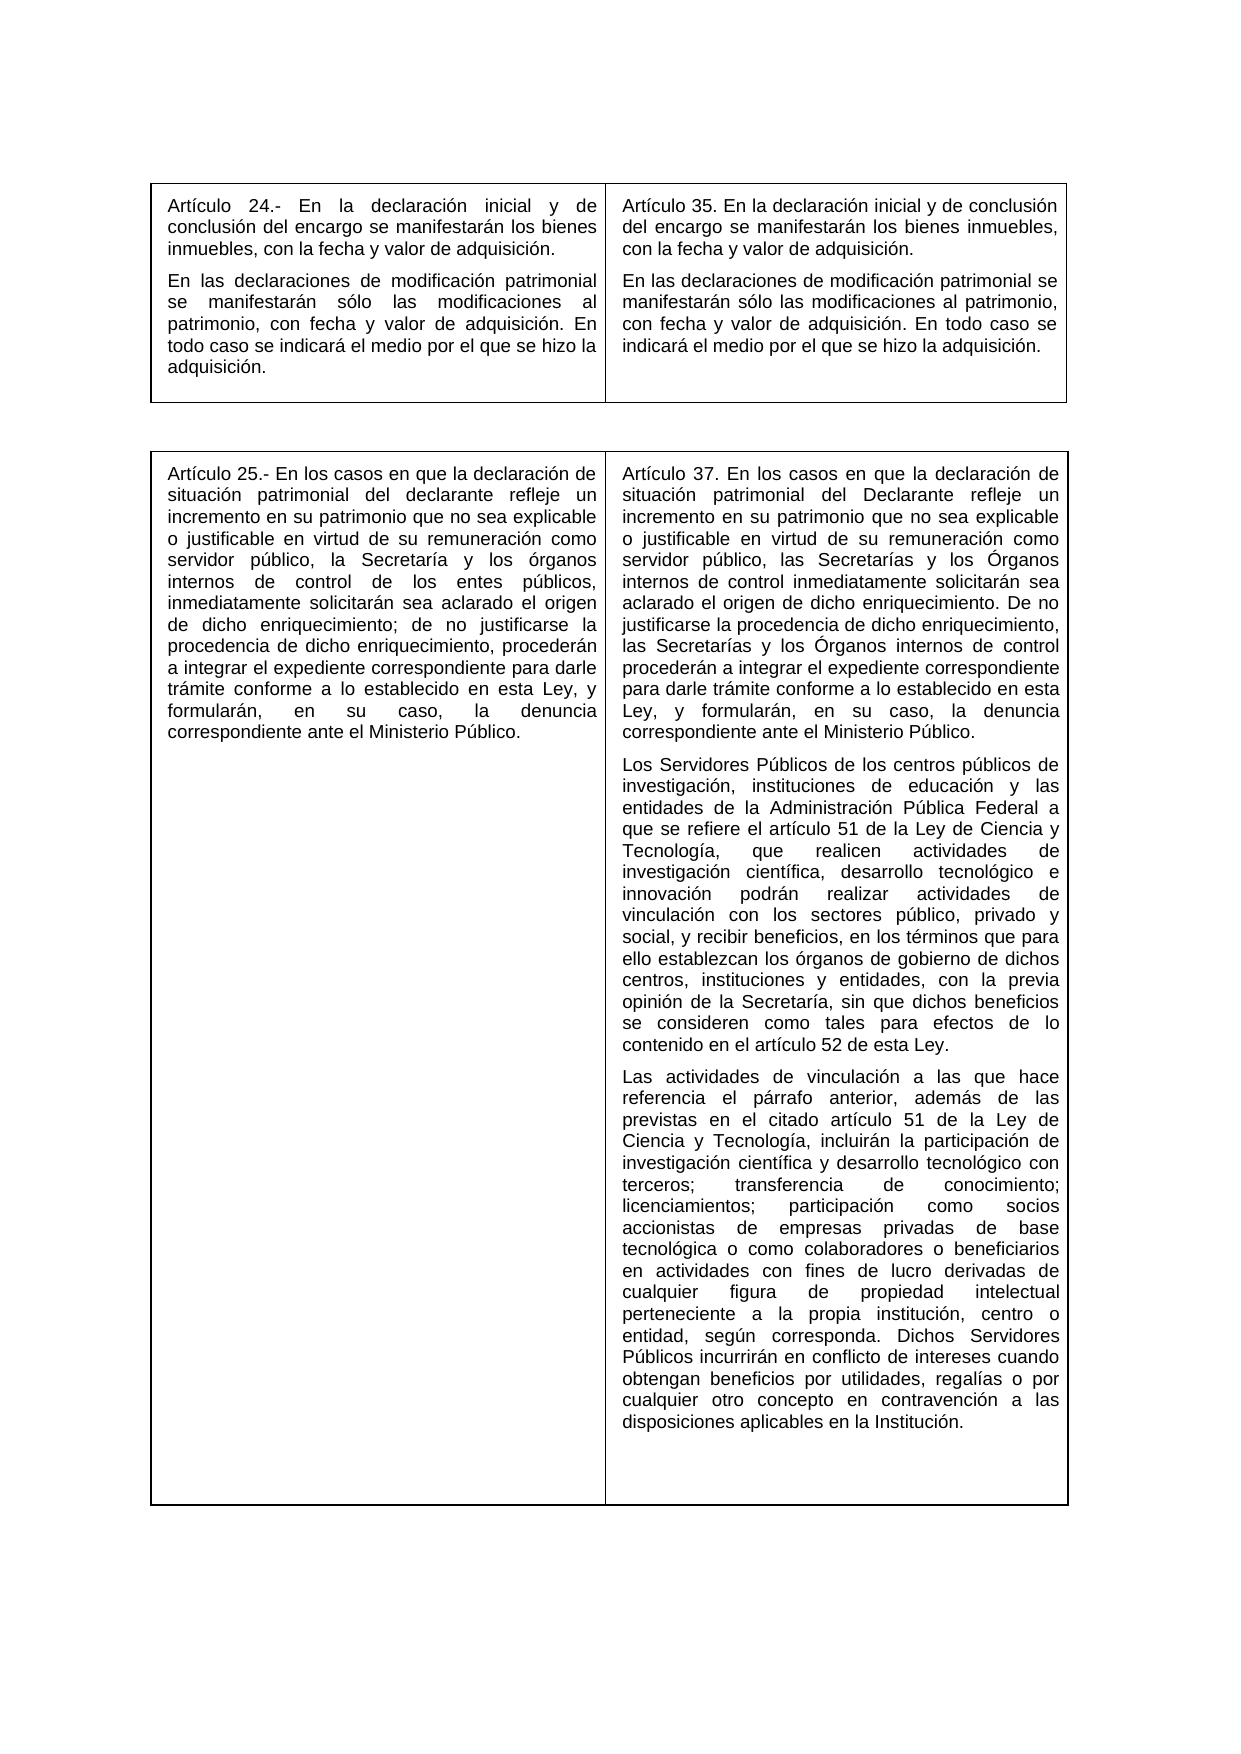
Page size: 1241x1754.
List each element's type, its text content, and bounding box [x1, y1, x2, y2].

table_header Artículo 25.- En los casos en que la declaración de situación patrimonial del declarante refleje un incremento en su patrimonio que no sea explicable o justificable en virtud de su remuneración como servidor público, la Secretaría y los órganos internos de control de los entes públicos, inmediatamente solicitarán sea aclarado el origen de dicho enriquecimiento; de no justificarse la procedencia de dicho enriquecimiento, procederán a integrar el expediente correspondiente para darle trámite conforme a lo establecido en esta Ley, y formularán, en su caso, la denuncia correspondiente ante el Ministerio Público. [152, 452, 605, 1504]
table_header Artículo 35. En la declaración inicial y de conclusión del encargo se manifestarán los bienes inmuebles, con la fecha y valor de adquisición. En las declaraciones de modificación patrimonial se manifestarán sólo las modificaciones al patrimonio, con fecha y valor de adquisición. En todo caso se indicará el medio por el que se hizo la adquisición. [606, 184, 1066, 402]
table_header Artículo 24.- En la declaración inicial y de conclusión del encargo se manifestarán los bienes inmuebles, con la fecha y valor de adquisición. En las declaraciones de modificación patrimonial se manifestarán sólo las modificaciones al patrimonio, con fecha y valor de adquisición. En todo caso se indicará el medio por el que se hizo la adquisición. [152, 184, 605, 402]
table_header Artículo 37. En los casos en que la declaración de situación patrimonial del Declarante refleje un incremento en su patrimonio que no sea explicable o justificable en virtud de su remuneración como servidor público, las Secretarías y los Órganos internos de control inmediatamente solicitarán sea aclarado el origen de dicho enriquecimiento. De no justificarse la procedencia de dicho enriquecimiento, las Secretarías y los Órganos internos de control procederán a integrar el expediente correspondiente para darle trámite conforme a lo establecido en esta Ley, y formularán, en su caso, la denuncia correspondiente ante el Ministerio Público. Los Servidores Públicos de los centros públicos de investigación, instituciones de educación y las entidades de la Administración Pública Federal a que se refiere el artículo 51 de la Ley de Ciencia y Tecnología, que realicen actividades de investigación científica, desarrollo tecnológico e innovación podrán realizar actividades de vinculación con los sectores público, privado y social, y recibir beneficios, en los términos que para ello establezcan los órganos de gobierno de dichos centros, instituciones y entidades, con la previa opinión de la Secretaría, sin que dichos beneficios se consideren como tales para efectos de lo contenido en el artículo 52 de esta Ley. Las actividades de vinculación a las que hace referencia el párrafo anterior, además de las previstas en el citado artículo 51 de la Ley de Ciencia y Tecnología, incluirán la participación de investigación científica y desarrollo tecnológico con terceros; transferencia de conocimiento; licenciamientos; participación como socios accionistas de empresas privadas de base tecnológica o como colaboradores o beneficiarios en actividades con fines de lucro derivadas de cualquier figura de propiedad intelectual perteneciente a la propia institución, centro o entidad, según corresponda. Dichos Servidores Públicos incurrirán en conflicto de intereses cuando obtengan beneficios por utilidades, regalías o por cualquier otro concepto en contravención a las disposiciones aplicables en la Institución. [606, 452, 1067, 1504]
